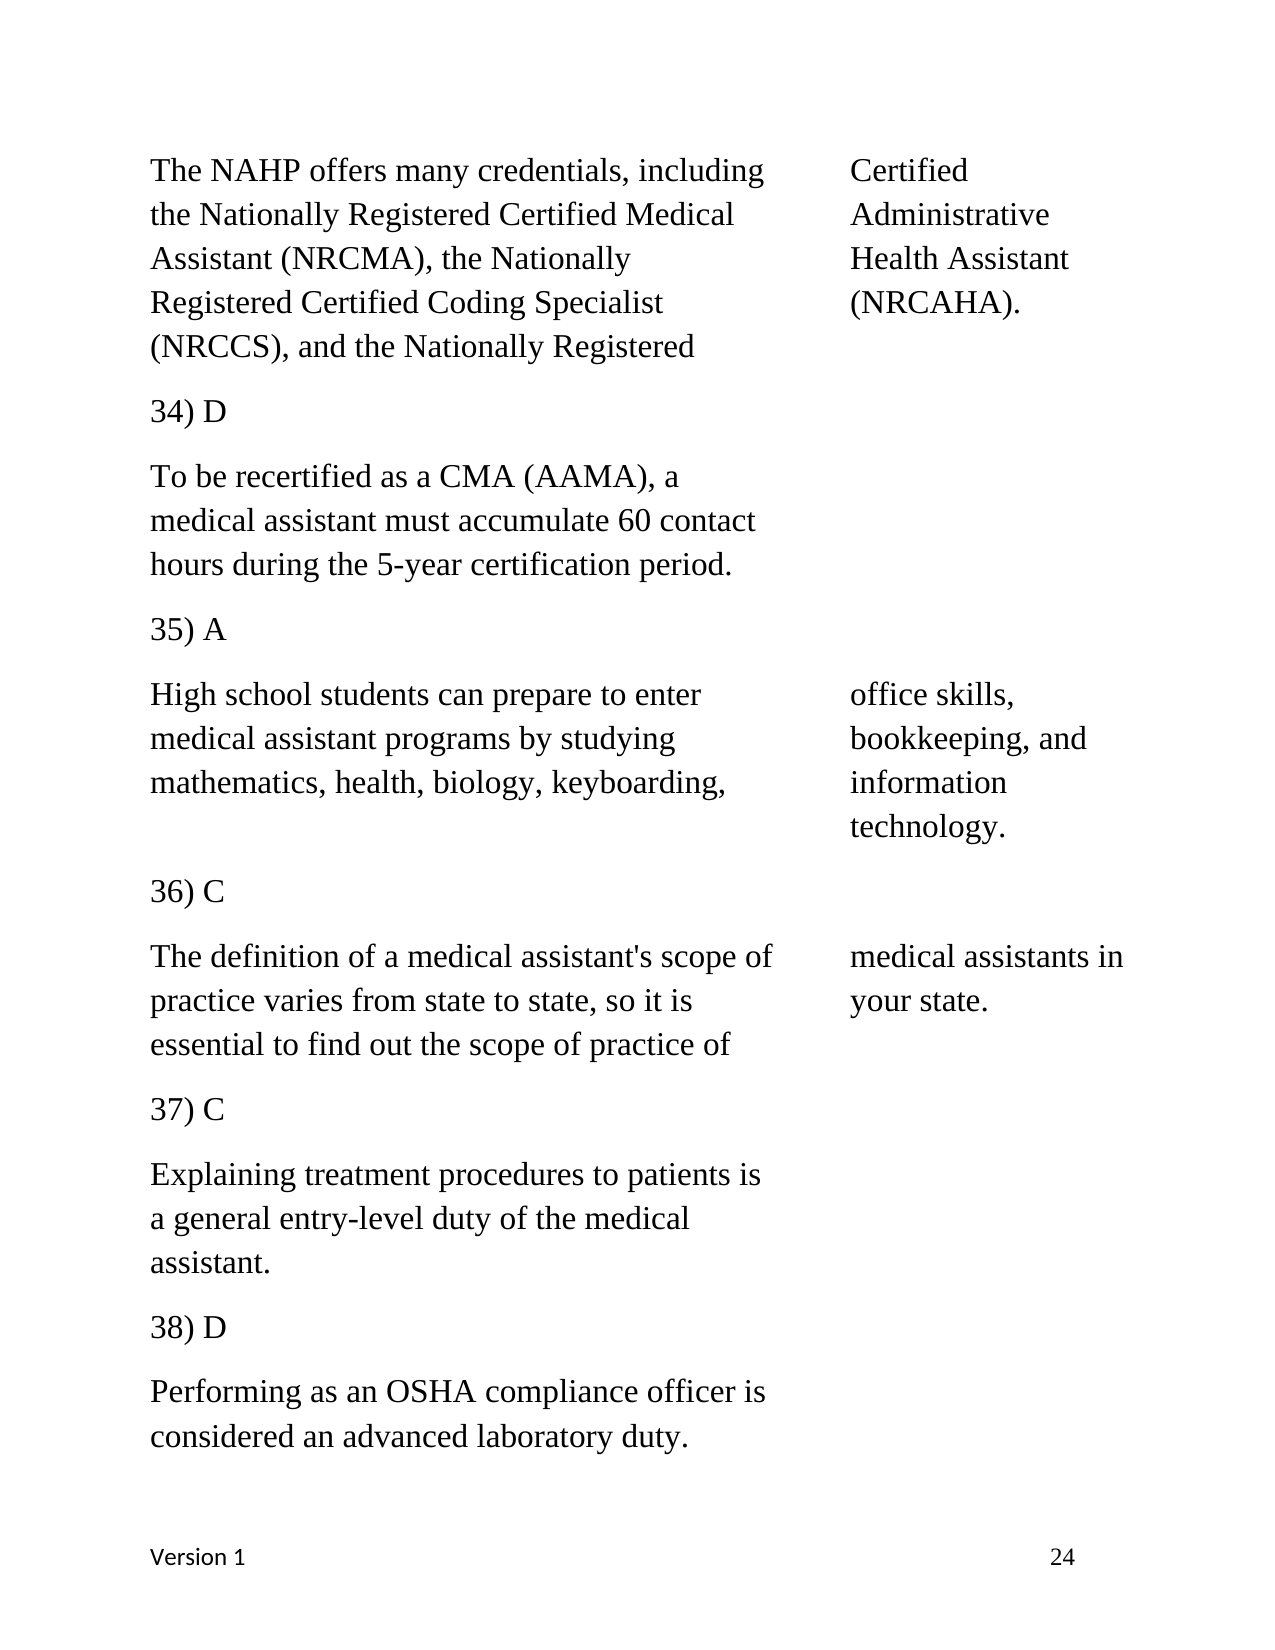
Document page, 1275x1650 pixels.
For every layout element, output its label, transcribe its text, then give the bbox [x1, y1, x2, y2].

text To be recertified as a CMA (AAMA), a medical assistant must accumulate 60 contact hours during the 5-year certification period. [150, 456, 775, 582]
text The NAHP offers many credentials, including the Nationally Registered Certified Medical Assistant (NRCMA), the Nationally Registered Certified Coding Specialist (NRCCS), and the Nationally Registered Certified Administrative Health Assistant (NRCAHA). [150, 150, 775, 364]
text 36) C [150, 871, 775, 909]
text High school students can prepare to enter medical assistant programs by studying mathematics, health, biology, keyboarding, office skills, bookkeeping, and information technology. [850, 674, 1125, 844]
text 38) D [150, 1307, 775, 1345]
text The definition of a medical assistant's scope of practice varies from state to state, so it is essential to find out the scope of practice of medical assistants in your state. [850, 936, 1125, 1018]
text 35) A [150, 609, 775, 647]
text High school students can prepare to enter medical assistant programs by studying mathematics, health, biology, keyboarding, office skills, bookkeeping, and information technology. [150, 674, 775, 800]
text Performing as an OSHA compliance officer is considered an advanced laboratory duty. [150, 1372, 775, 1454]
text 34) D [150, 391, 775, 429]
text The NAHP offers many credentials, including the Nationally Registered Certified Medical Assistant (NRCMA), the Nationally Registered Certified Coding Specialist (NRCCS), and the Nationally Registered Certified Administrative Health Assistant (NRCAHA). [850, 150, 1125, 321]
text The definition of a medical assistant's scope of practice varies from state to state, so it is essential to find out the scope of practice of medical assistants in your state. [150, 936, 775, 1062]
text Explaining treatment procedures to patients is a general entry-level duty of the medical assistant. [150, 1154, 775, 1280]
text 37) C [150, 1089, 775, 1127]
